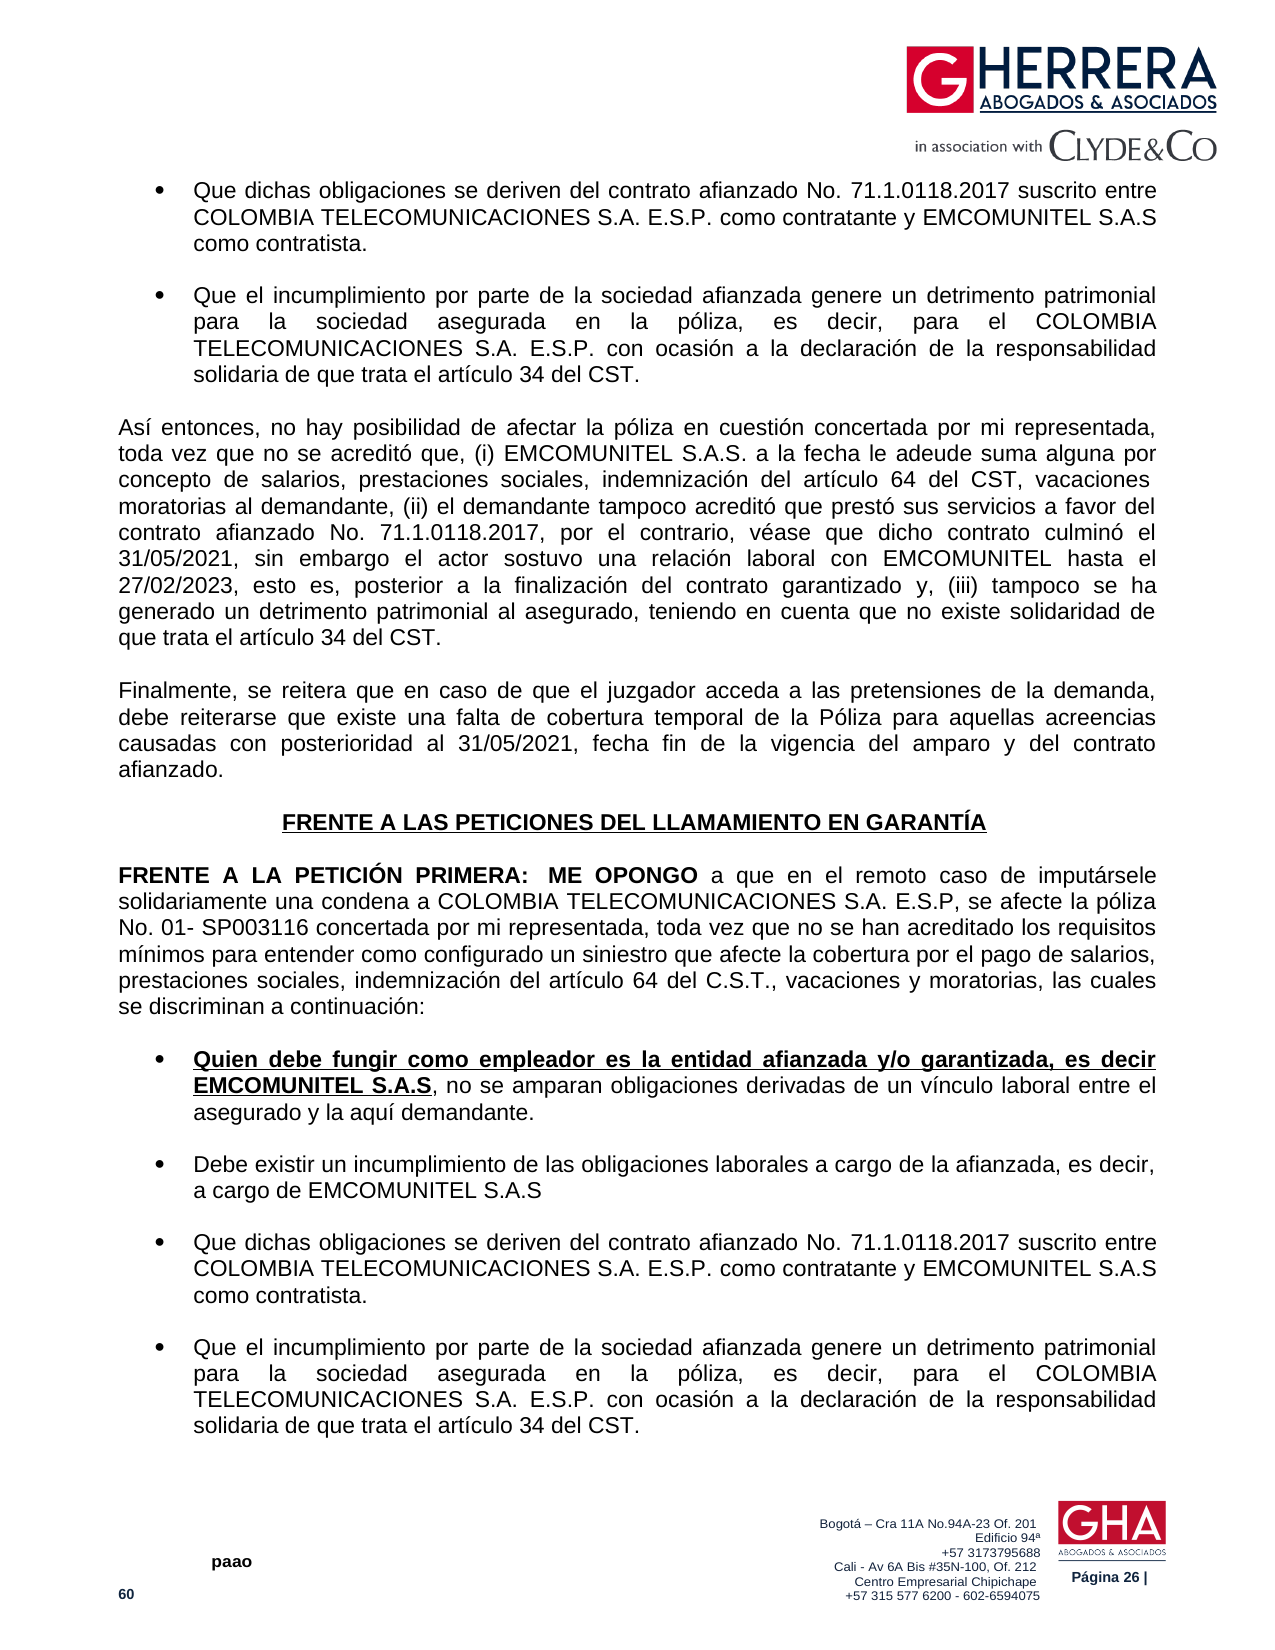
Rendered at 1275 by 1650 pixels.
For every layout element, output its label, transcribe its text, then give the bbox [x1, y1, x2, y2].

list Que el incumplimiento por parte de la sociedad afianzada genere un detrimento patrimonial para la sociedad asegurada en la póliza, es decir, para el COLOMBIA TELECOMUNICACIONES S.A. E.S.P. con ocasión a la declaración de la responsabilidad solidaria de que trata el artículo 34 del CST. [156, 282, 1157, 387]
text Así entonces, no hay posibilidad de afectar la póliza en cuestión concertada por mi representada, toda vez que no se acreditó que, (i) EMCOMUNITEL S.A.S. a la fecha le adeude suma alguna por concepto de salarios, prestaciones sociales, indemnización del artículo 64 del CST, vacaciones moratorias al demandante, (ii) el demandante tampoco acreditó que prestó sus servicios a favor del contrato afianzado No. 71.1.0118.2017, por el contrario, véase que dicho contrato culminó el 31/05/2021, sin embargo el actor sostuvo una relación laboral con EMCOMUNITEL hasta el 27/02/2023, esto es, posterior a la finalización del contrato garantizado y, (iii) tampoco se ha generado un detrimento patrimonial al asegurado, teniendo en cuenta que no existe solidaridad de que trata el artículo 34 del CST. [118, 413, 1157, 651]
picture [1051, 1497, 1172, 1565]
text FRENTE A LA PETICIÓN PRIMERA: ME OPONGO a que en el remoto caso de imputársele solidariamente una condena a COLOMBIA TELECOMUNICACIONES S.A. E.S.P, se afecte la póliza No. 01- SP003116 concertada por mi representada, toda vez que no se han acreditado los requisitos mínimos para entender como configurado un siniestro que afecte la cobertura por el pago de salarios, prestaciones sociales, indemnización del artículo 64 del C.S.T., vacaciones y moratorias, las cuales se discriminan a continuación: [118, 862, 1157, 1020]
text FRENTE A LAS PETICIONES DEL LLAMAMIENTO EN GARANTÍA [118, 809, 1157, 835]
list Quien debe fungir como empleador es la entidad afianzada y/o garantizada, es decir EMCOMUNITEL S.A.S, no se amparan obligaciones derivadas de un vínculo laboral entre el asegurado y la aquí demandante. [156, 1046, 1157, 1125]
list Que el incumplimiento por parte de la sociedad afianzada genere un detrimento patrimonial para la sociedad asegurada en la póliza, es decir, para el COLOMBIA TELECOMUNICACIONES S.A. E.S.P. con ocasión a la declaración de la responsabilidad solidaria de que trata el artículo 34 del CST. [156, 1333, 1157, 1439]
text Finalmente, se reitera que en caso de que el juzgador acceda a las pretensiones de la demanda, debe reiterarse que existe una falta de cobertura temporal de la Póliza para aquellas acreencias causadas con posterioridad al 31/05/2021, fecha fin de la vigencia del amparo y del contrato afianzado. [118, 677, 1157, 782]
list Debe existir un incumplimiento de las obligaciones laborales a cargo de la afianzada, es decir, a cargo de EMCOMUNITEL S.A.S [156, 1151, 1157, 1203]
picture [886, 29, 1237, 178]
list Que dichas obligaciones se deriven del contrato afianzado No. 71.1.0118.2017 suscrito entre COLOMBIA TELECOMUNICACIONES S.A. E.S.P. como contratante y EMCOMUNITEL S.A.S como contratista. [156, 1229, 1157, 1308]
list Que dichas obligaciones se deriven del contrato afianzado No. 71.1.0118.2017 suscrito entre COLOMBIA TELECOMUNICACIONES S.A. E.S.P. como contratante y EMCOMUNITEL S.A.S como contratista. [156, 177, 1157, 256]
